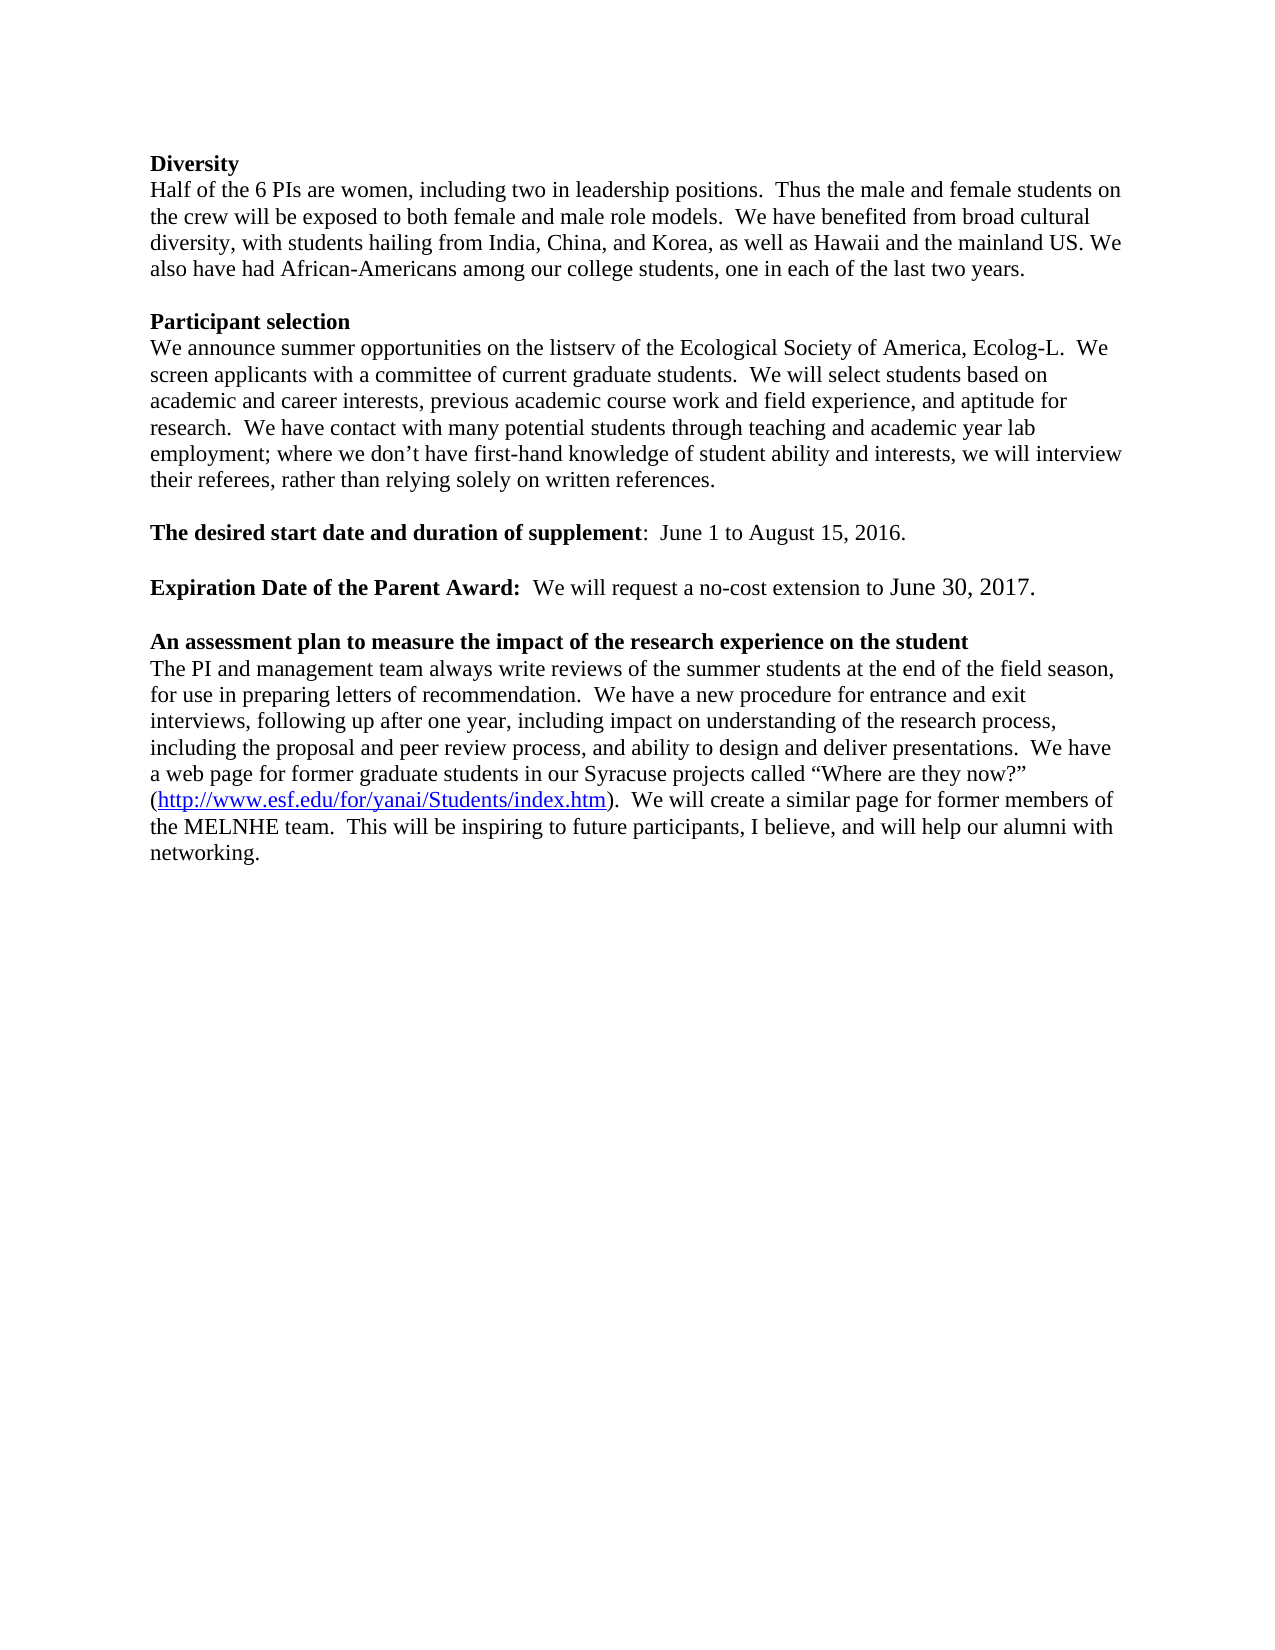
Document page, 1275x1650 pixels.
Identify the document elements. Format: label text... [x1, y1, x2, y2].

text The desired start date and duration of supplement: June 1 to August 15, 2016. [150, 519, 1125, 546]
text Expiration Date of the Parent Award: We will request a no-cost extension to June 30, 2017. [150, 572, 1125, 601]
text Diversity Half of the 6 PIs are women, including two in leadership positions. Thus the male and female students on the crew will be exposed to both female and male role models. We have benefited from broad cultural diversity, with students hailing from India, China, and Korea, as well as Hawaii and the mainland US. We also have had African-Americans among our college students, one in each of the last two years. Participant selection We announce summer opportunities on the listserv of the Ecological Society of America, Ecolog-L. We screen applicants with a committee of current graduate students. We will select students based on academic and career interests, previous academic course work and field experience, and aptitude for research. We have contact with many potential students through teaching and academic year lab employment; where we don’t have first-hand knowledge of student ability and interests, we will interview their referees, rather than relying solely on written references. [150, 150, 1125, 493]
text An assessment plan to measure the impact of the research experience on the student [150, 628, 1125, 654]
text The PI and management team always write reviews of the summer students at the end of the field season, for use in preparing letters of recommendation. We have a new procedure for entrance and exit interviews, following up after one year, including impact on understanding of the research process, including the proposal and peer review process, and ability to design and deliver presentations. We have a web page for former graduate students in our Syracuse projects called “Where are they now?” (http://www.esf.edu/for/yanai/Students/index.htm). We will create a similar page for former members of the MELNHE team. This will be inspiring to future participants, I believe, and will help our alumni with networking. [150, 654, 1125, 865]
